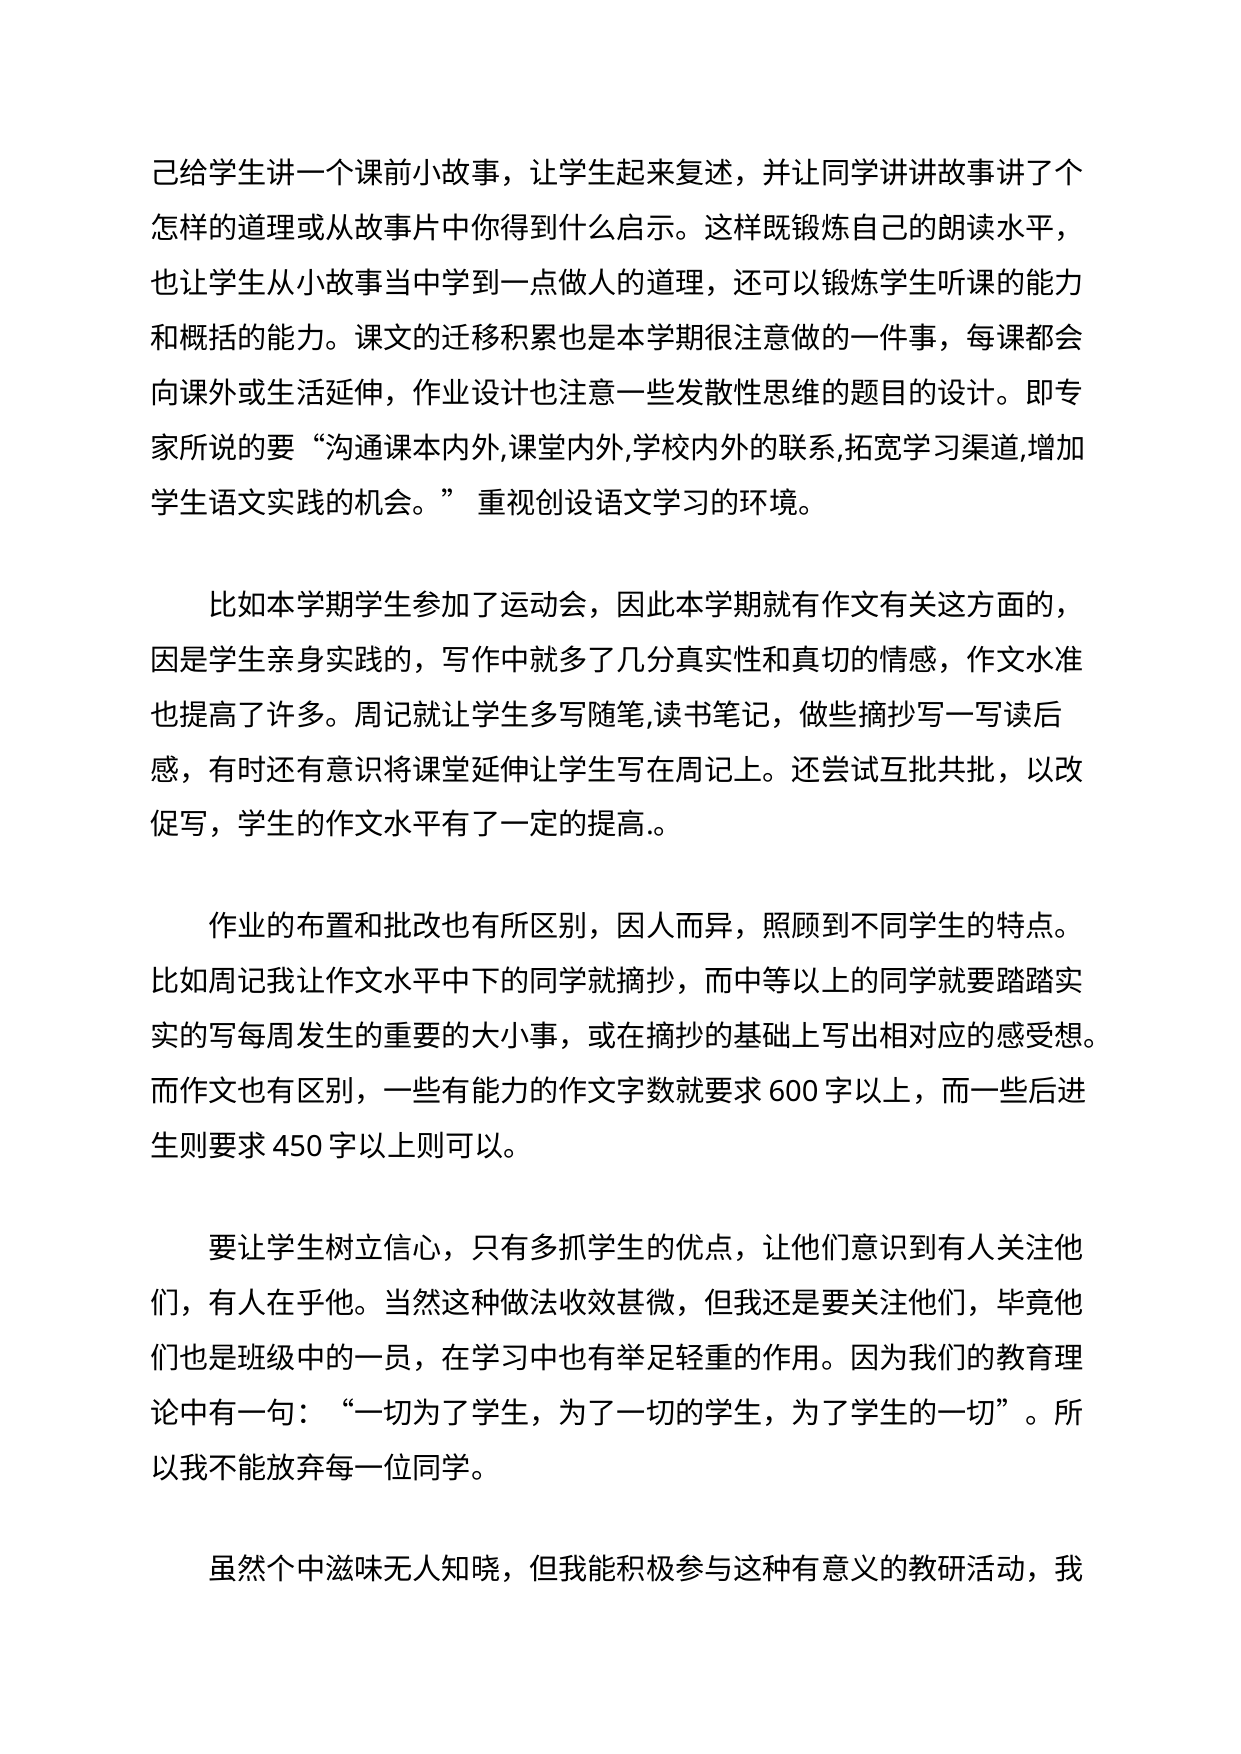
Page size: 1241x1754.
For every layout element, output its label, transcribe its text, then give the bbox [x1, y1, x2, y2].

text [150, 150, 1090, 522]
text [150, 1546, 1090, 1588]
text 要让学生树立信心，只有多抓学生的优点，让他们意识到有人关注他们，有人在乎他。当然这种做法收效甚微，但我还是要关注他们，毕竟他们也是班级中的一员，在学习中也有举足轻重的作用。因为我们的教育理论中有一句：“一切为了学生，为了一切的学生，为了学生的一切”。所以我不能放弃每一位同学。 [150, 1224, 1090, 1486]
text 作业的布置和批改也有所区别，因人而异，照顾到不同学生的特点。比如周记我让作文水平中下的同学就摘抄，而中等以上的同学就要踏踏实实的写每周发生的重要的大小事，或在摘抄的基础上写出相对应的感受想。而作文也有区别，一些有能力的作文字数就要求600字以上，而一些后进生则要求450字以上则可以。 [150, 903, 1090, 1165]
text 比如本学期学生参加了运动会，因此本学期就有作文有关这方面的，因是学生亲身实践的，写作中就多了几分真实性和真切的情感，作文水准也提高了许多。周记就让学生多写随笔,读书笔记，做些摘抄写一写读后感，有时还有意识将课堂延伸让学生写在周记上。还尝试互批共批，以改促写，学生的作文水平有了一定的提高.。 [150, 581, 1090, 843]
